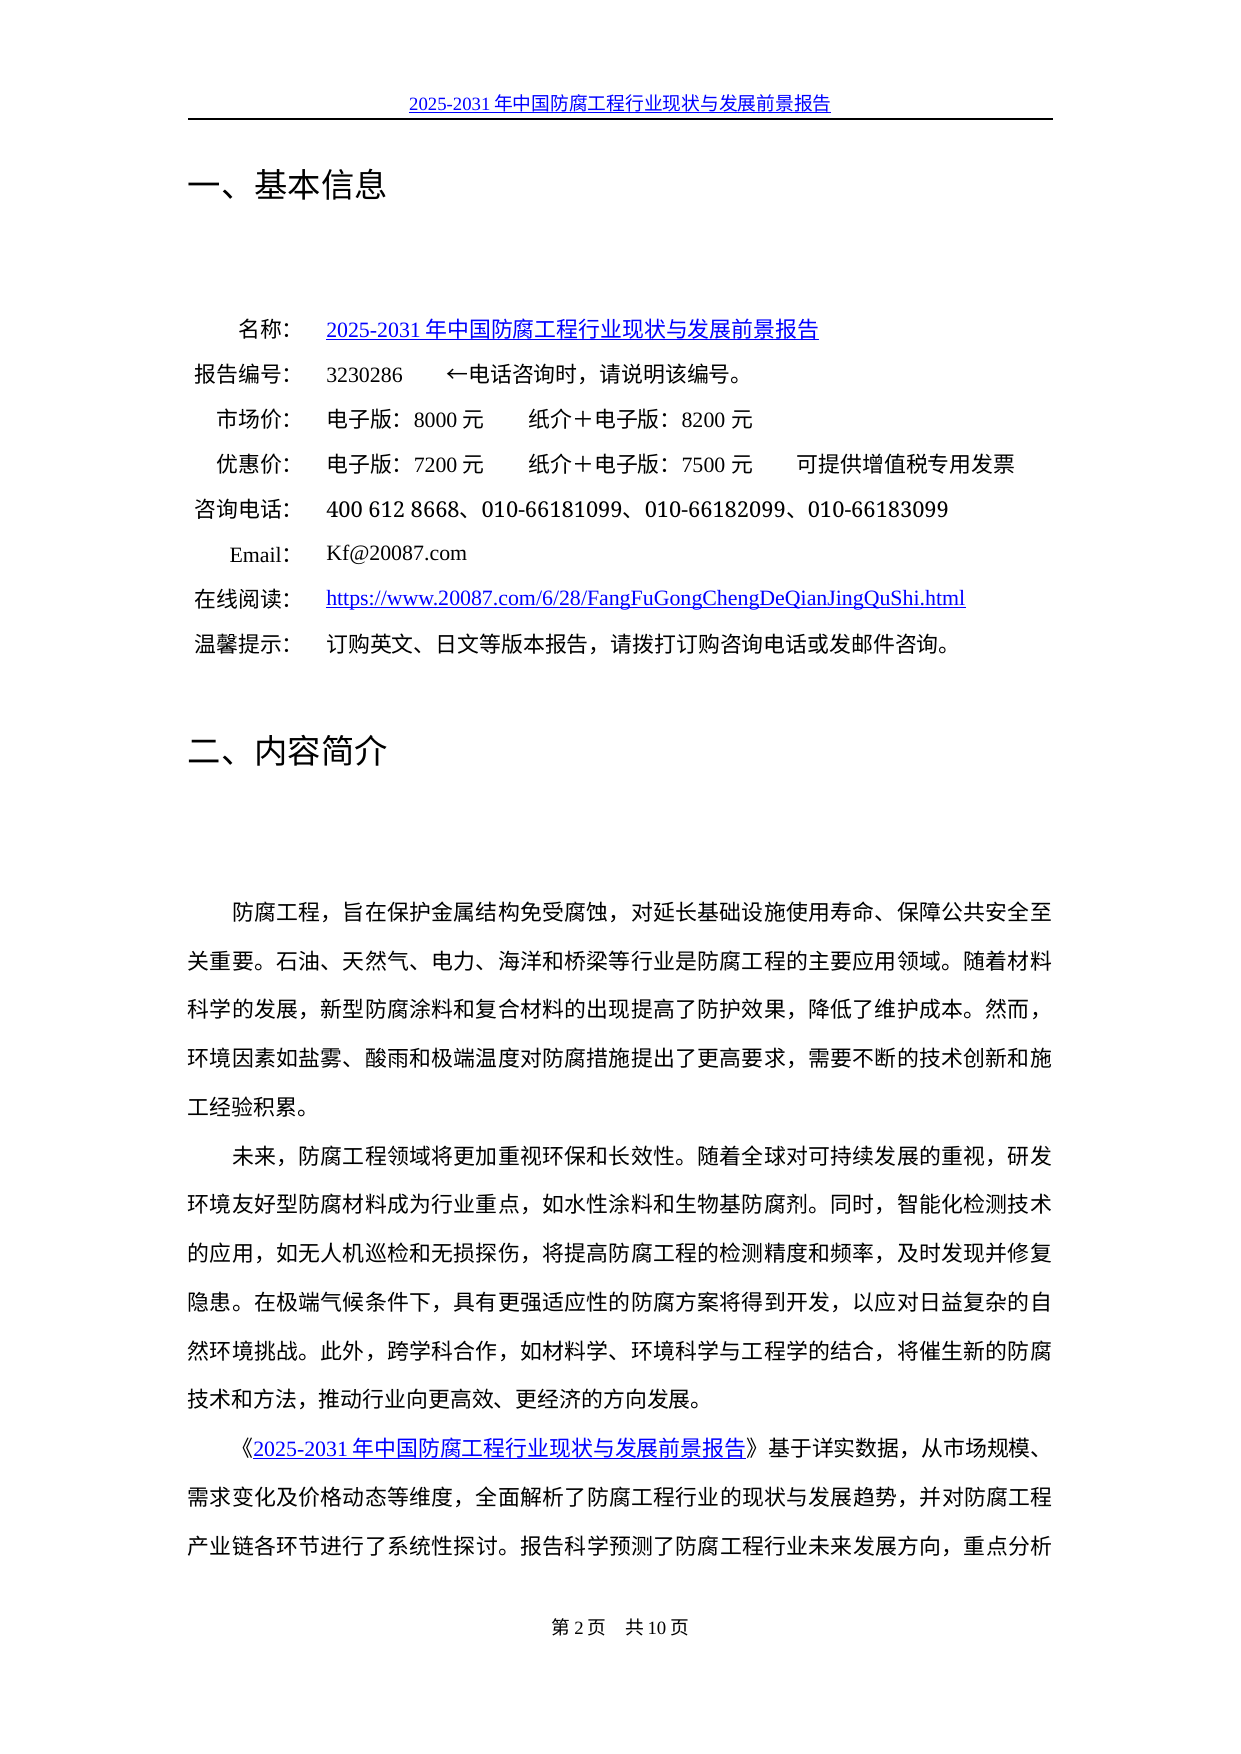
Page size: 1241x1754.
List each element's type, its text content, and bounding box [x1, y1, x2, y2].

table_cell [315, 582, 1073, 627]
table_cell Email： [167, 537, 315, 582]
table_header 名称： [167, 312, 315, 357]
table_cell 报告编号： [167, 357, 315, 402]
table_cell 咨询电话： [167, 492, 315, 537]
table_cell 400 612 8668、010-66181099、010-66182099、010-66183099 [315, 492, 1073, 537]
table_cell 优惠价： [167, 447, 315, 492]
table_header 2025-2031年中国防腐工程行业现状与发展前景报告 [315, 312, 1073, 357]
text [187, 894, 1053, 1561]
table_cell Kf@20087.com [315, 537, 1073, 582]
table_cell 市场价： [167, 402, 315, 447]
table_cell 订购英文、日文等版本报告，请拨打订购咨询电话或发邮件咨询。 [315, 627, 1073, 672]
title 二、内容简介 [187, 717, 1053, 782]
table_cell 3230286 ←电话咨询时，请说明该编号。 [315, 357, 1073, 402]
table_cell 电子版：8000 元 纸介＋电子版：8200 元 [315, 402, 1073, 447]
table_cell 电子版：7200 元 纸介＋电子版：7500 元 可提供增值税专用发票 [315, 447, 1073, 492]
table_cell 温馨提示： [167, 627, 315, 672]
table_cell 在线阅读： [167, 582, 315, 627]
title 一、基本信息 [187, 150, 1053, 215]
